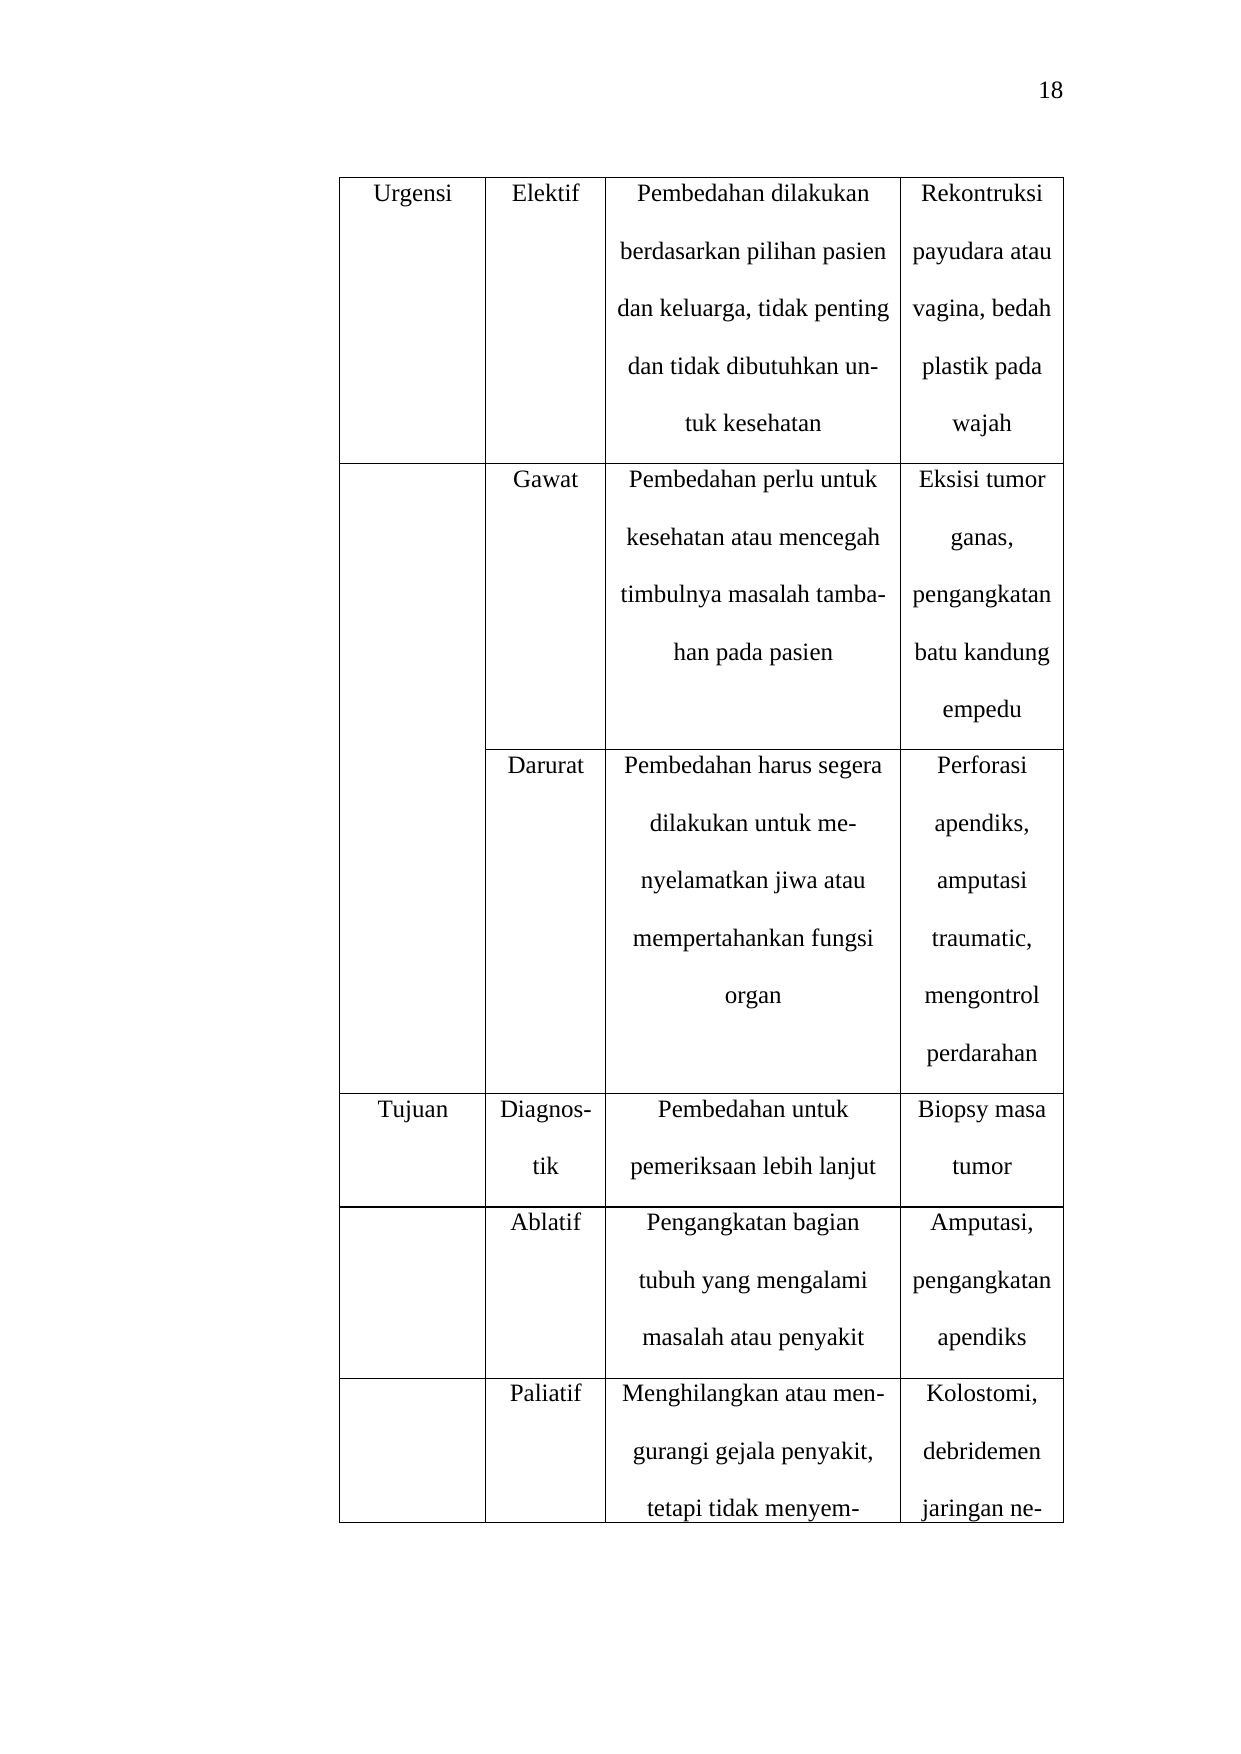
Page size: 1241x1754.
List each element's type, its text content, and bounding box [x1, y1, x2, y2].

table_cell Eksisi tumor ganas, pengangkatan batu kandung empedu [901, 464, 1063, 749]
table_cell Pembedahan untuk pemeriksaan lebih lanjut [606, 1094, 900, 1206]
table_cell [340, 1379, 485, 1522]
table_cell Pembedahan perlu untuk kesehatan atau mencegah timbulnya masalah tambahan pada pasien [606, 464, 900, 749]
table_cell Paliatif [486, 1379, 605, 1522]
table_cell Biopsy masa tumor [901, 1094, 1063, 1206]
table_cell Darurat [486, 750, 605, 1093]
table_cell [340, 749, 485, 1093]
table_cell Urgensi [340, 178, 485, 463]
table_cell Tujuan [340, 1094, 485, 1206]
table_cell Elektif [486, 178, 605, 463]
table_cell Gawat [486, 464, 605, 749]
table_cell Rekontruksi payudara atau vagina, bedah plastik pada wajah [901, 178, 1063, 463]
table_cell Ablatif [486, 1208, 605, 1377]
table_cell Pengangkatan bagian tubuh yang mengalami masalah atau penyakit [606, 1208, 900, 1377]
table_cell [340, 1208, 485, 1377]
table_cell Pembedahan harus segera dilakukan untuk menyelamatkan jiwa atau mempertahankan fungsi organ [606, 750, 900, 1093]
table_cell Pembedahan dilakukan berdasarkan pilihan pasien dan keluarga, tidak penting dan tidak dibutuhkan untuk kesehatan [606, 178, 900, 463]
table_cell [340, 464, 485, 749]
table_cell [606, 1379, 900, 1522]
table_cell Perforasi apendiks, amputasi traumatic, mengontrol perdarahan [901, 750, 1063, 1093]
table_cell Diagnos-tik [486, 1094, 605, 1206]
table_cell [901, 1379, 1063, 1522]
table_cell Amputasi, pengangkatan apendiks [901, 1208, 1063, 1377]
